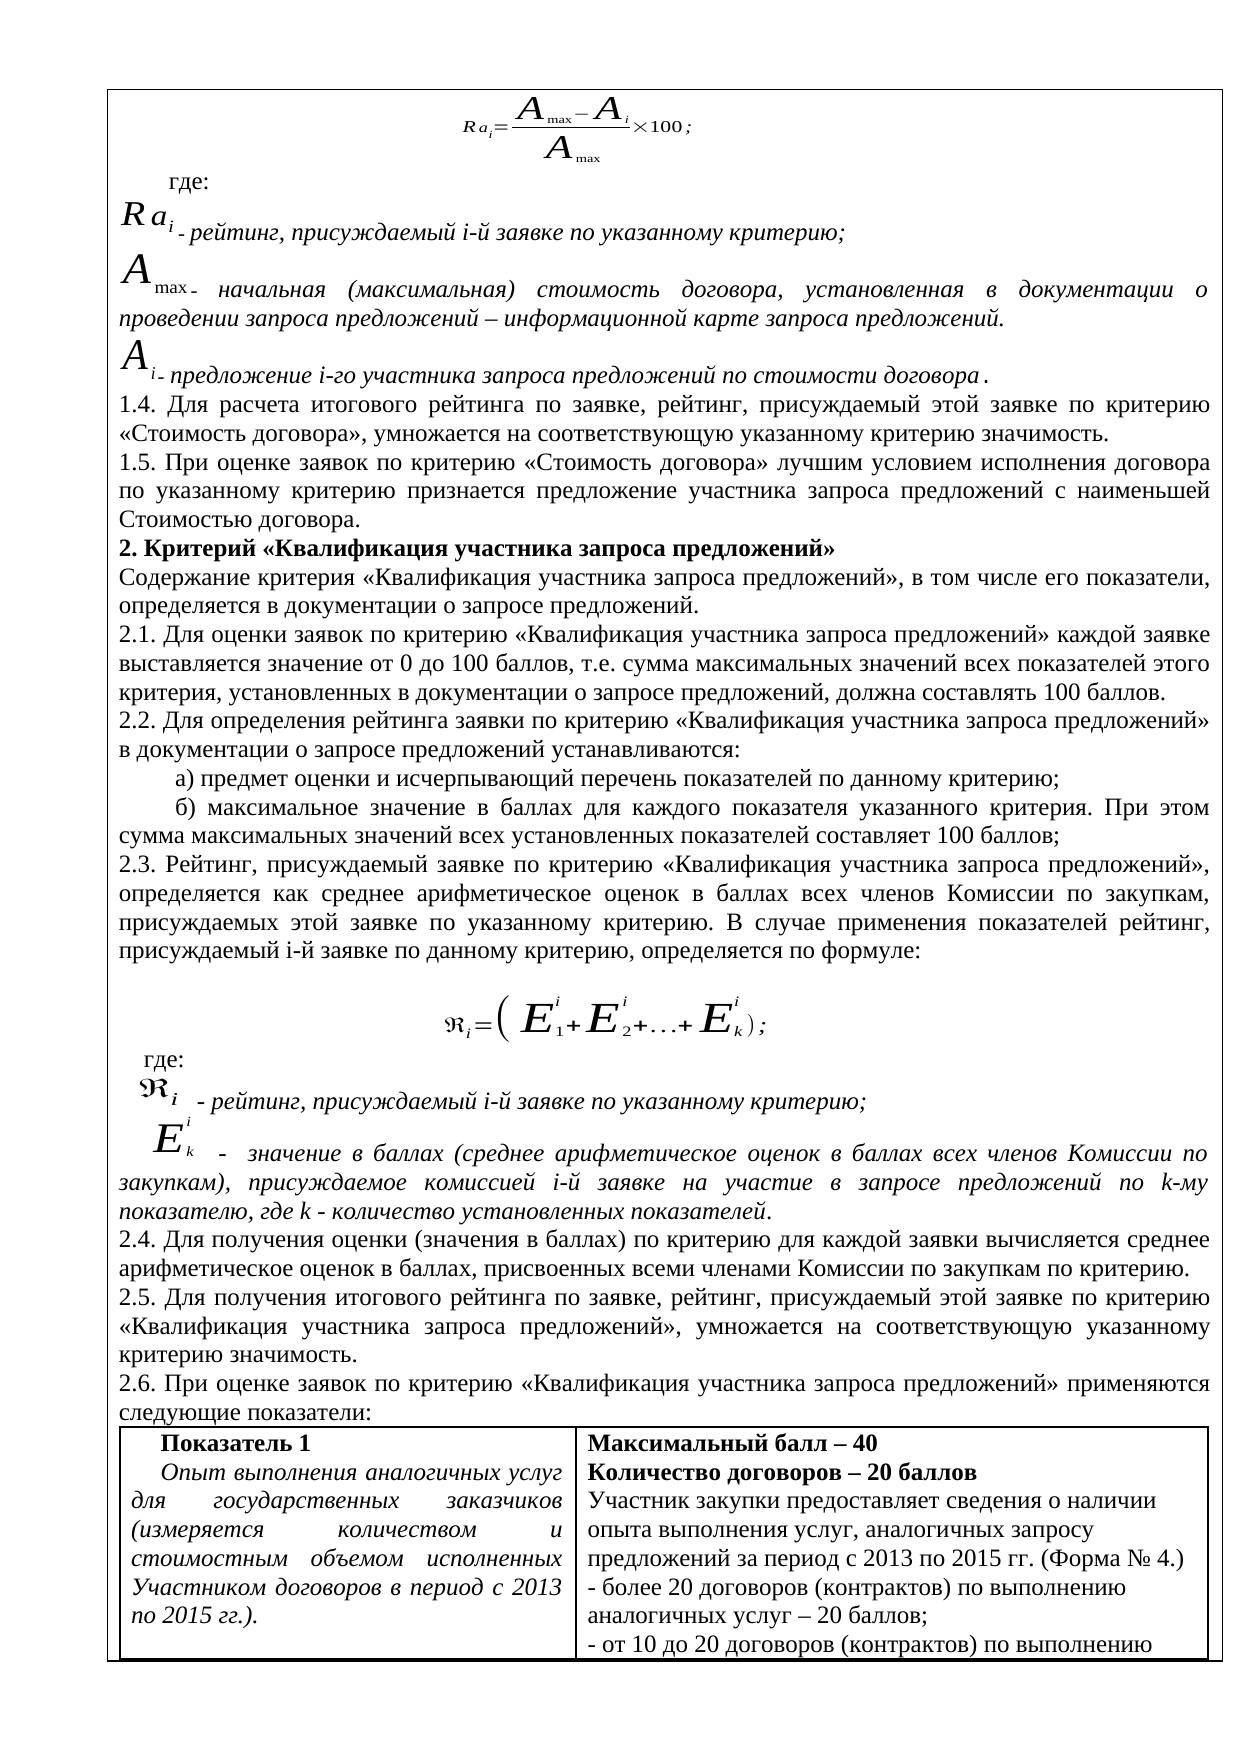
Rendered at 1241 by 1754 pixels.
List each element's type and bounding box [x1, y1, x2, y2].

table_cell [108, 90, 1222, 1660]
